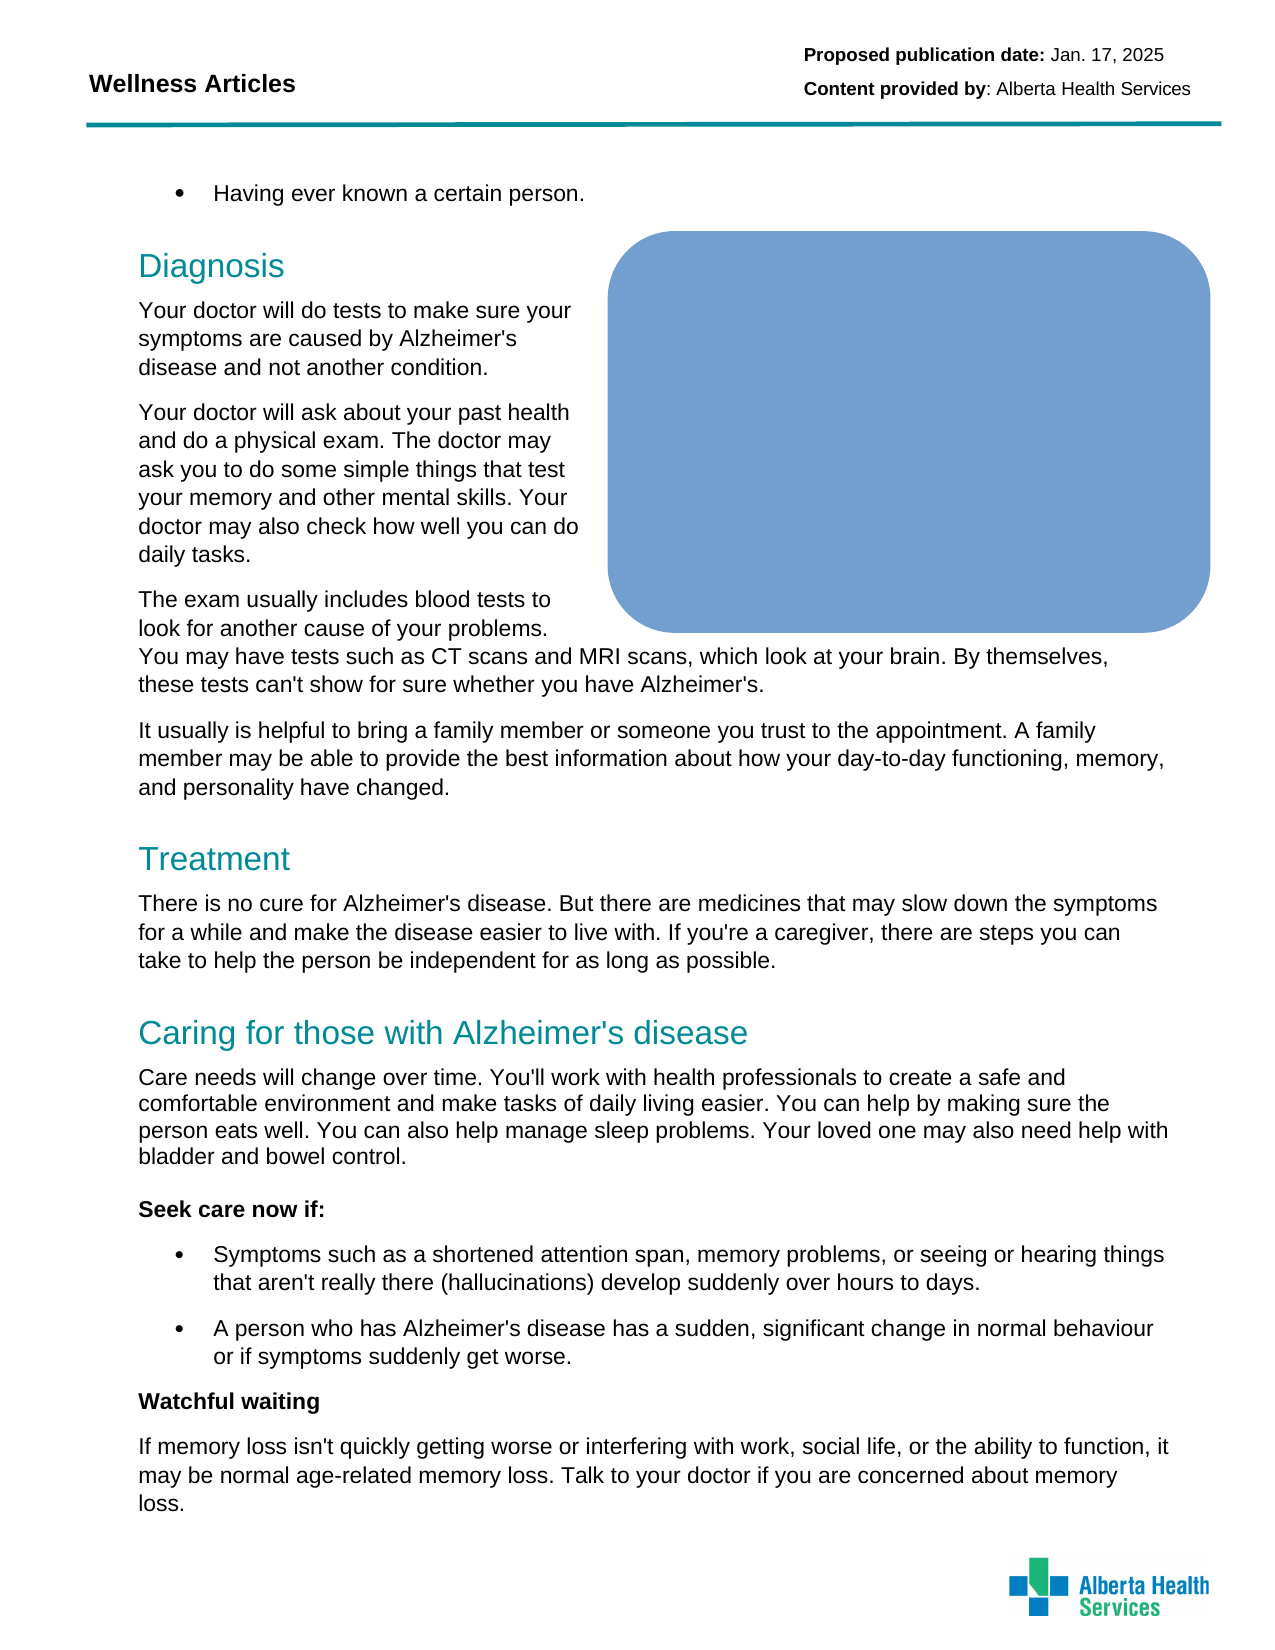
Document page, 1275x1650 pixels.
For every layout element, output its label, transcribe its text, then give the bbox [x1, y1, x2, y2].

list Symptoms such as a shortened attention span, memory problems, or seeing or hearing things that aren't really there (hallucinations) develop suddenly over hours to days. [176, 1241, 1170, 1296]
text It usually is helpful to bring a family member or someone you trust to the appointment. A family member may be able to provide the best information about how your day-to-day functioning, memory, and personality have changed. [138, 717, 1170, 800]
list Having ever known a certain person. [176, 180, 1141, 206]
text Seek care now if: [138, 1196, 1170, 1222]
text Watchful waiting [138, 1388, 1170, 1414]
subtitle Caring for those with Alzheimer's disease [138, 1013, 1170, 1052]
list A person who has Alzheimer's disease has a sudden, significant change in normal behaviour or if symptoms suddenly get worse. [176, 1314, 1170, 1369]
text The exam usually includes blood tests to look for another cause of your problems. You may have tests such as CT scans and MRI scans, which look at your brain. By themselves, these tests can't show for sure whether you have Alzheimer's. [138, 586, 1170, 698]
subtitle Diagnosis [138, 246, 631, 284]
subtitle Treatment [138, 839, 1170, 878]
text There is no cure for Alzheimer's disease. But there are medicines that may slow down the symptoms for a while and make the disease easier to live with. If you're a caregiver, there are steps you can take to help the person be independent for as long as possible. [138, 890, 1170, 973]
text Your doctor will do tests to make sure your symptoms are caused by Alzheimer's disease and not another condition. [138, 297, 607, 380]
text Your doctor will ask about your past health and do a physical exam. The doctor may ask you to do some simple things that test your memory and other mental skills. Your doctor may also check how well you can do daily tasks. [138, 399, 607, 567]
text If memory loss isn't quickly getting worse or interfering with work, social life, or the ability to function, it may be normal age-related memory loss. Talk to your doctor if you are concerned about memory loss. [138, 1433, 1170, 1516]
picture [1009, 1557, 1209, 1616]
text Care needs will change over time. You'll work with health professionals to create a safe and comfortable environment and make tasks of daily living easier. You can help by making sure the person eats well. You can also help manage sleep problems. Your loved one may also need help with bladder and bowel control. [138, 1064, 1170, 1169]
